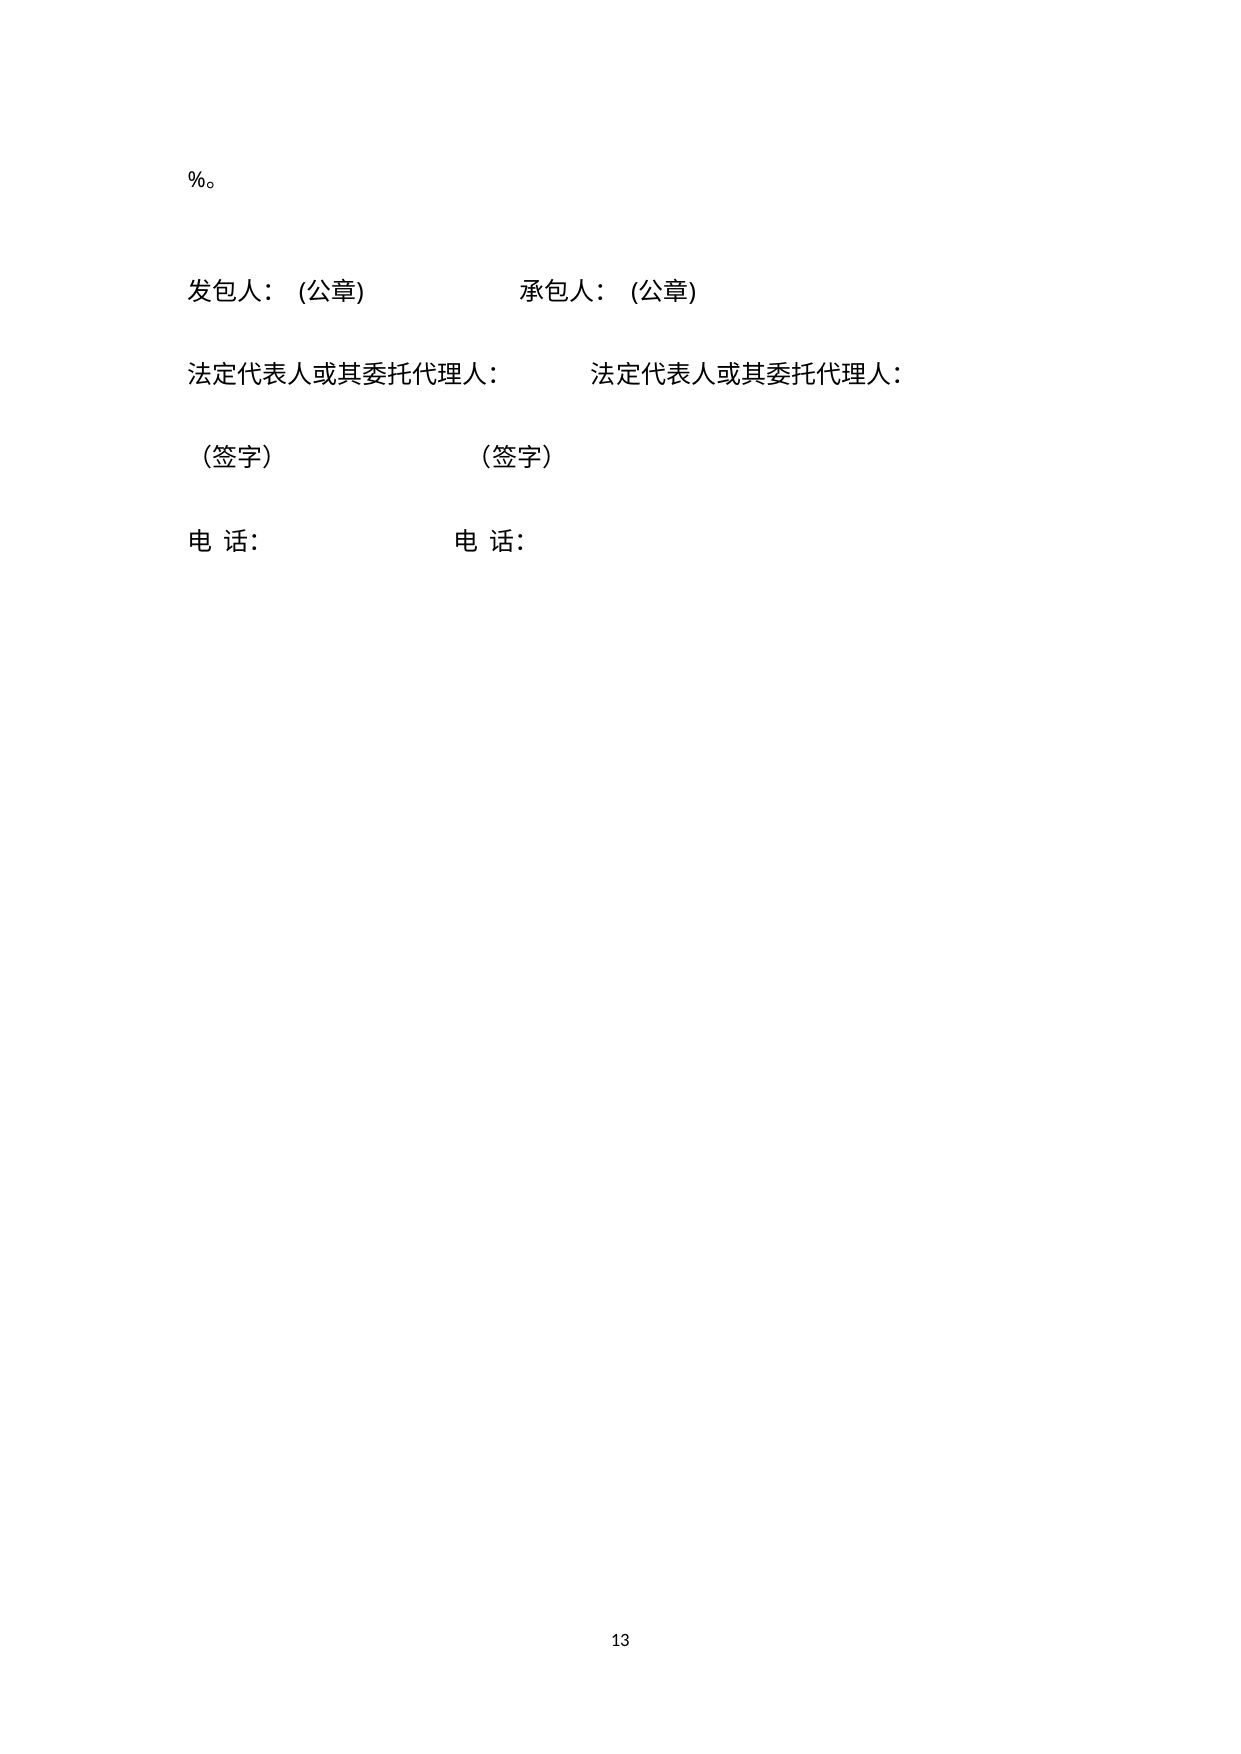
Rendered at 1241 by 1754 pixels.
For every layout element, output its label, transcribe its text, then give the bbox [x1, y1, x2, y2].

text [187, 162, 1053, 194]
text 电 话： 电 话： [187, 507, 1053, 572]
text 法定代表人或其委托代理人： 法定代表人或其委托代理人： [187, 340, 1053, 405]
text 发包人： (公章) 承包人： (公章) [187, 257, 1053, 322]
text （签字） （签字） [187, 423, 1053, 488]
